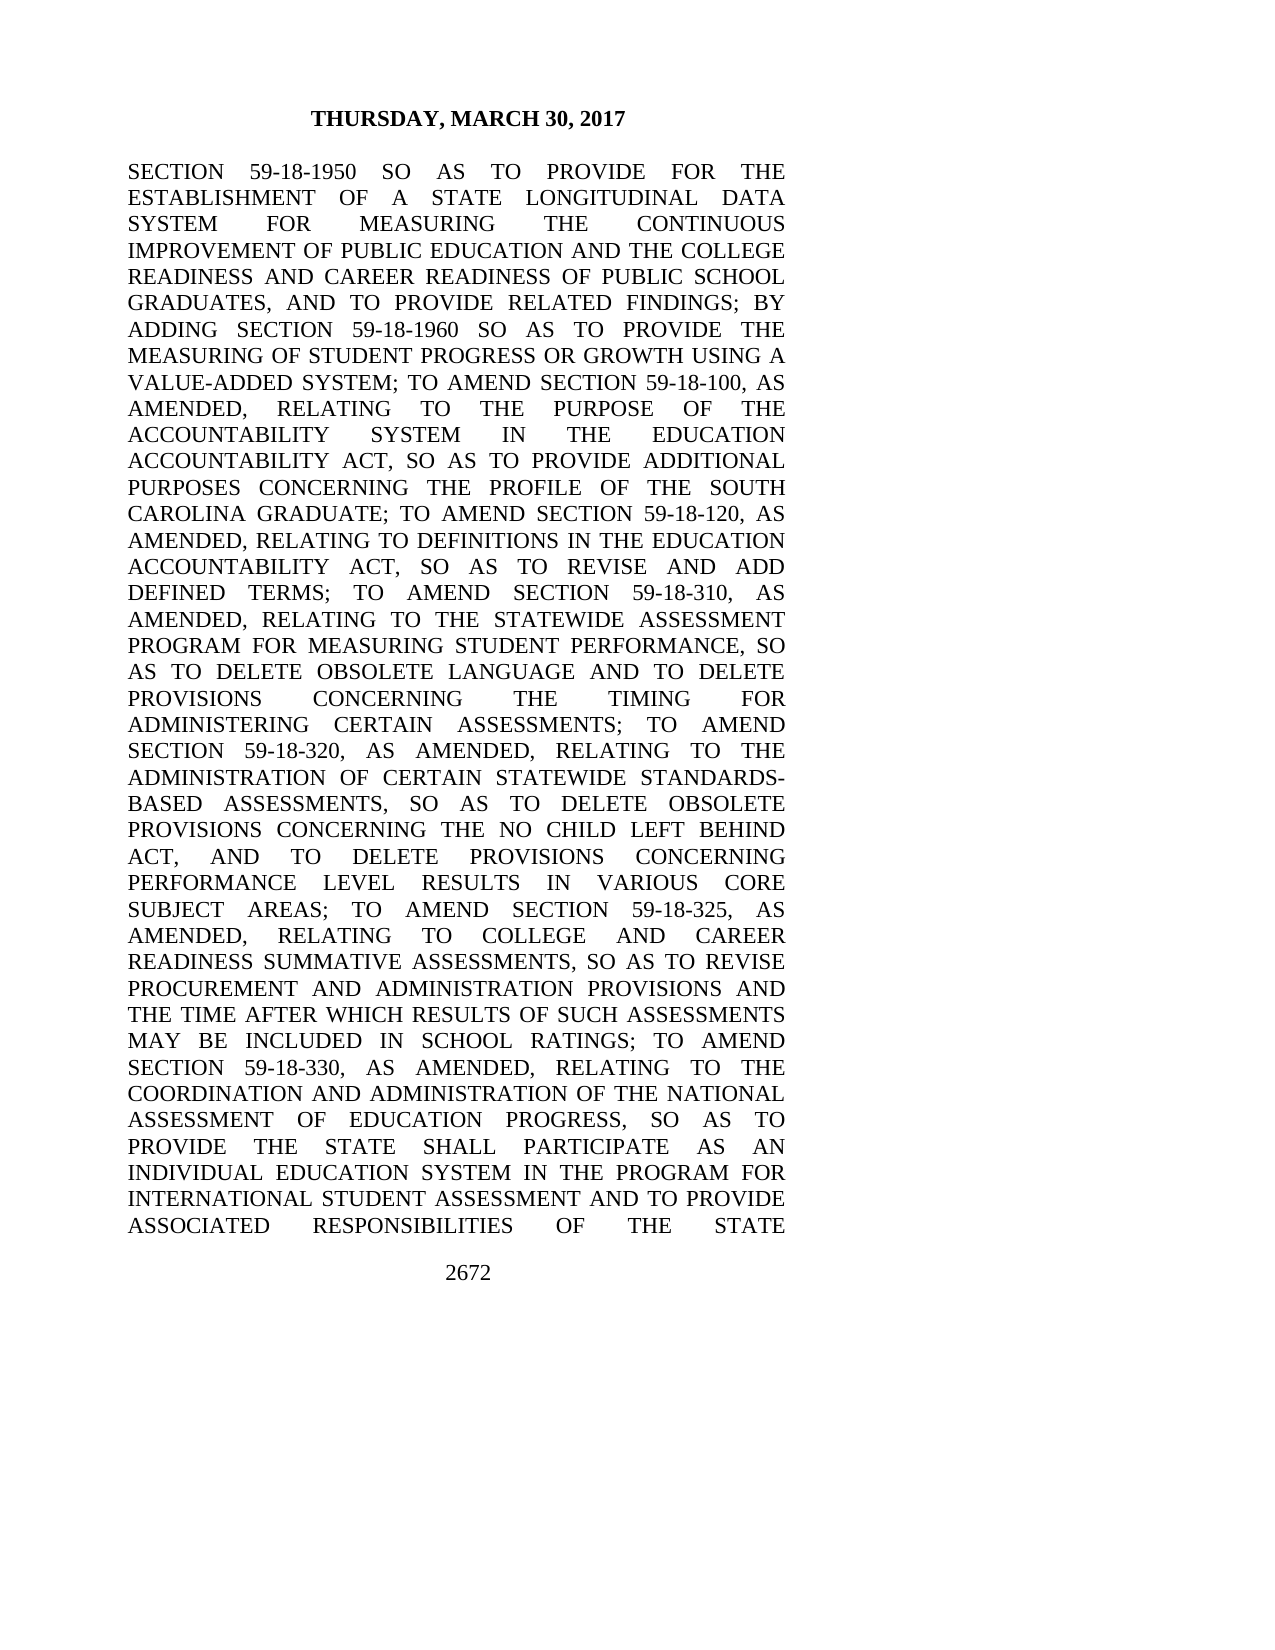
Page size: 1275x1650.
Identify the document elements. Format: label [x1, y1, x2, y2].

text [127, 158, 786, 1238]
